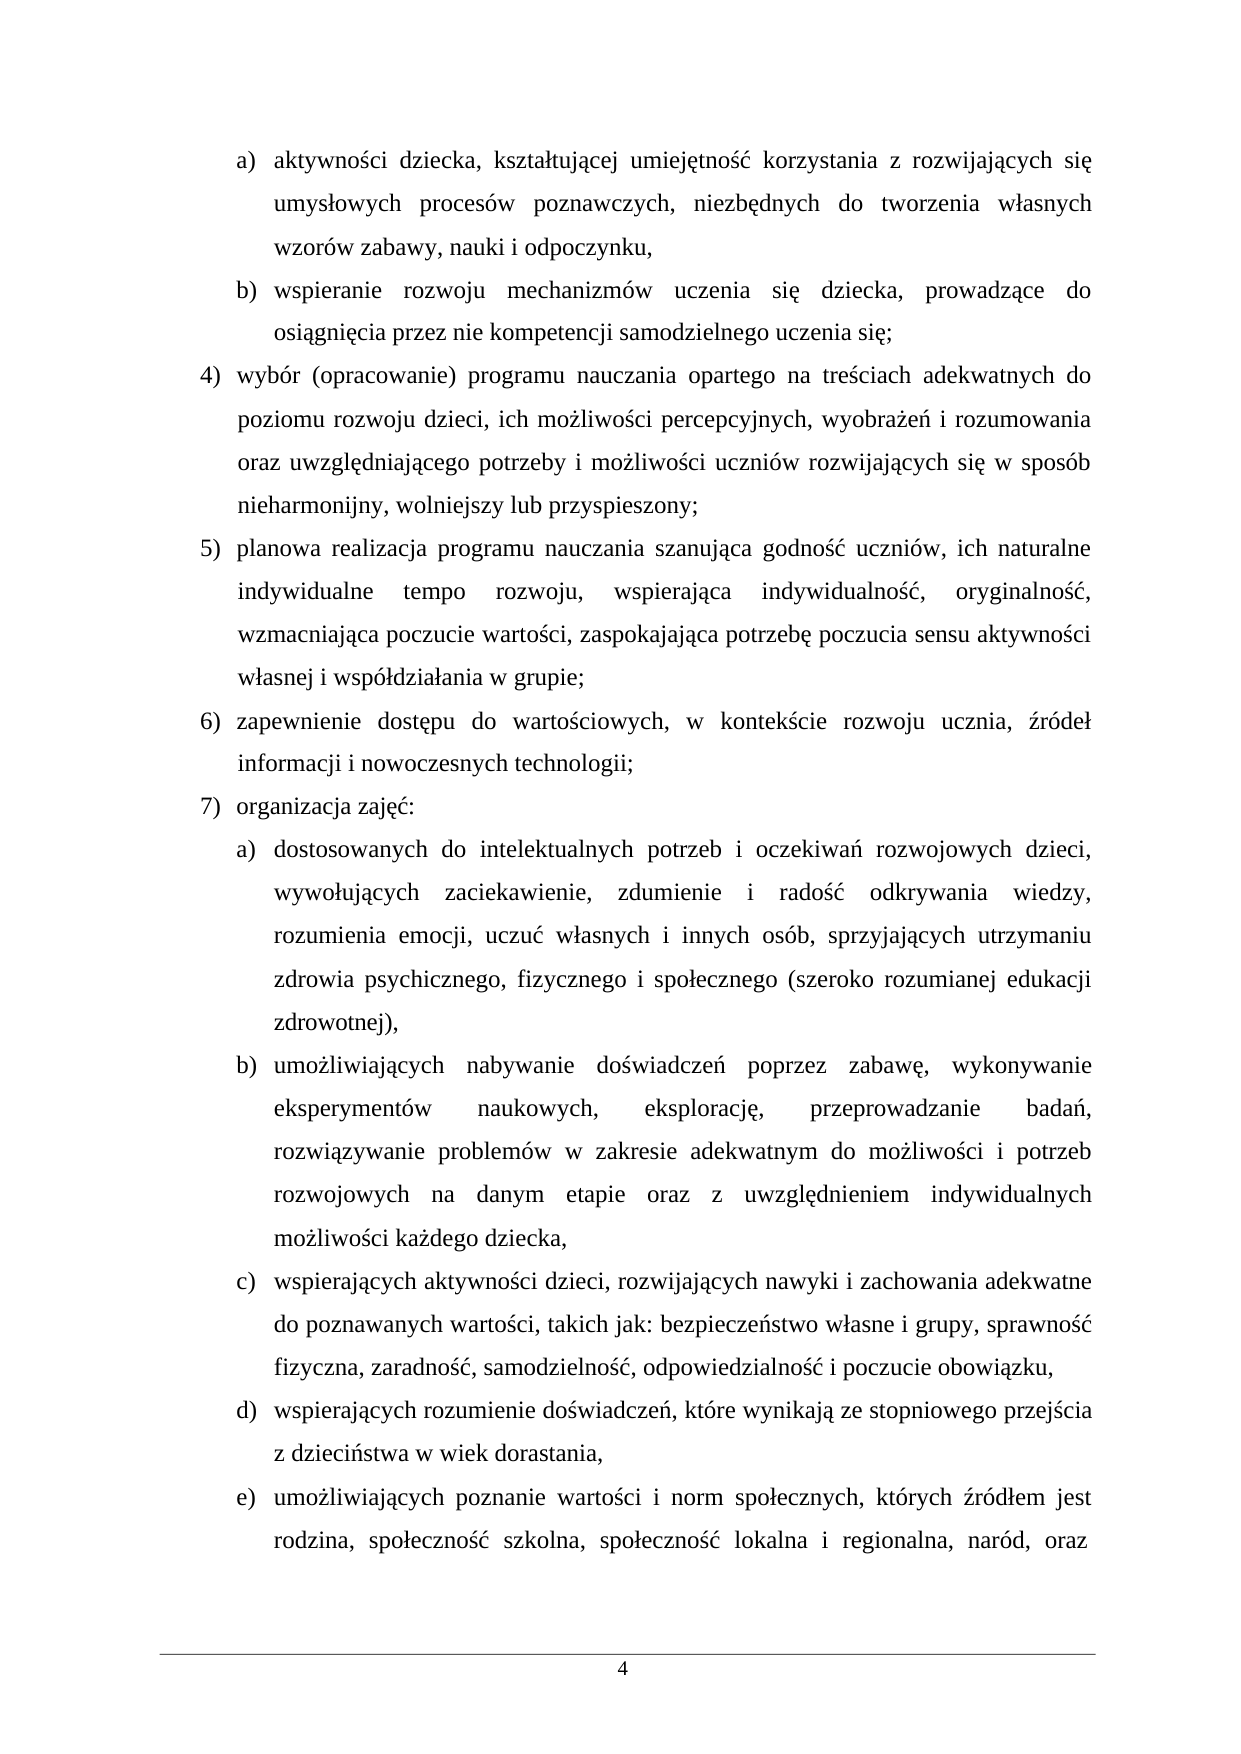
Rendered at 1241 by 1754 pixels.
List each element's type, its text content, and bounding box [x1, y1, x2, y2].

list zapewnienie dostępu do wartościowych, w kontekście rozwoju ucznia, źródeł informacji i nowoczesnych technologii; [200, 706, 1092, 777]
list wspierających rozumienie doświadczeń, które wynikają ze stopniowego przejścia z dzieciństwa w wiek dorastania, [236, 1395, 1092, 1467]
list planowa realizacja programu nauczania szanująca godność uczniów, ich naturalne indywidualne tempo rozwoju, wspierająca indywidualność, oryginalność, wzmacniająca poczucie wartości, zaspokajająca potrzebę poczucia sensu aktywności własnej i współdziałania w grupie; [200, 533, 1092, 691]
list umożliwiających poznanie wartości i norm społecznych, których źródłem jest rodzina, społeczność szkolna, społeczność lokalna i regionalna, naród, oraz [236, 1482, 1092, 1554]
list wspieranie rozwoju mechanizmów uczenia się dziecka, prowadzące do osiągnięcia przez nie kompetencji samodzielnego uczenia się; [236, 275, 1092, 346]
list umożliwiających nabywanie doświadczeń poprzez zabawę, wykonywanie eksperymentów naukowych, eksplorację, przeprowadzanie badań, rozwiązywanie problemów w zakresie adekwatnym do możliwości i potrzeb rozwojowych na danym etapie oraz z uwzględnieniem indywidualnych możliwości każdego dziecka, [236, 1050, 1092, 1251]
list wspierających aktywności dzieci, rozwijających nawyki i zachowania adekwatne do poznawanych wartości, takich jak: bezpieczeństwo własne i grupy, sprawność fizyczna, zaradność, samodzielność, odpowiedzialność i poczucie obowiązku, [236, 1266, 1092, 1381]
list wybór (opracowanie) programu nauczania opartego na treściach adekwatnych do poziomu rozwoju dzieci, ich możliwości percepcyjnych, wyobrażeń i rozumowania oraz uwzględniającego potrzeby i możliwości uczniów rozwijających się w sposób nieharmonijny, wolniejszy lub przyspieszony; [200, 361, 1092, 519]
list dostosowanych do intelektualnych potrzeb i oczekiwań rozwojowych dzieci, wywołujących zaciekawienie, zdumienie i radość odkrywania wiedzy, rozumienia emocji, uczuć własnych i innych osób, sprzyjających utrzymaniu zdrowia psychicznego, fizycznego i społecznego (szeroko rozumianej edukacji zdrowotnej), [236, 834, 1092, 1036]
list organizacja zajęć: [200, 791, 1105, 820]
list aktywności dziecka, kształtującej umiejętność korzystania z rozwijających się umysłowych procesów poznawczych, niezbędnych do tworzenia własnych wzorów zabawy, nauki i odpoczynku, [236, 145, 1093, 260]
